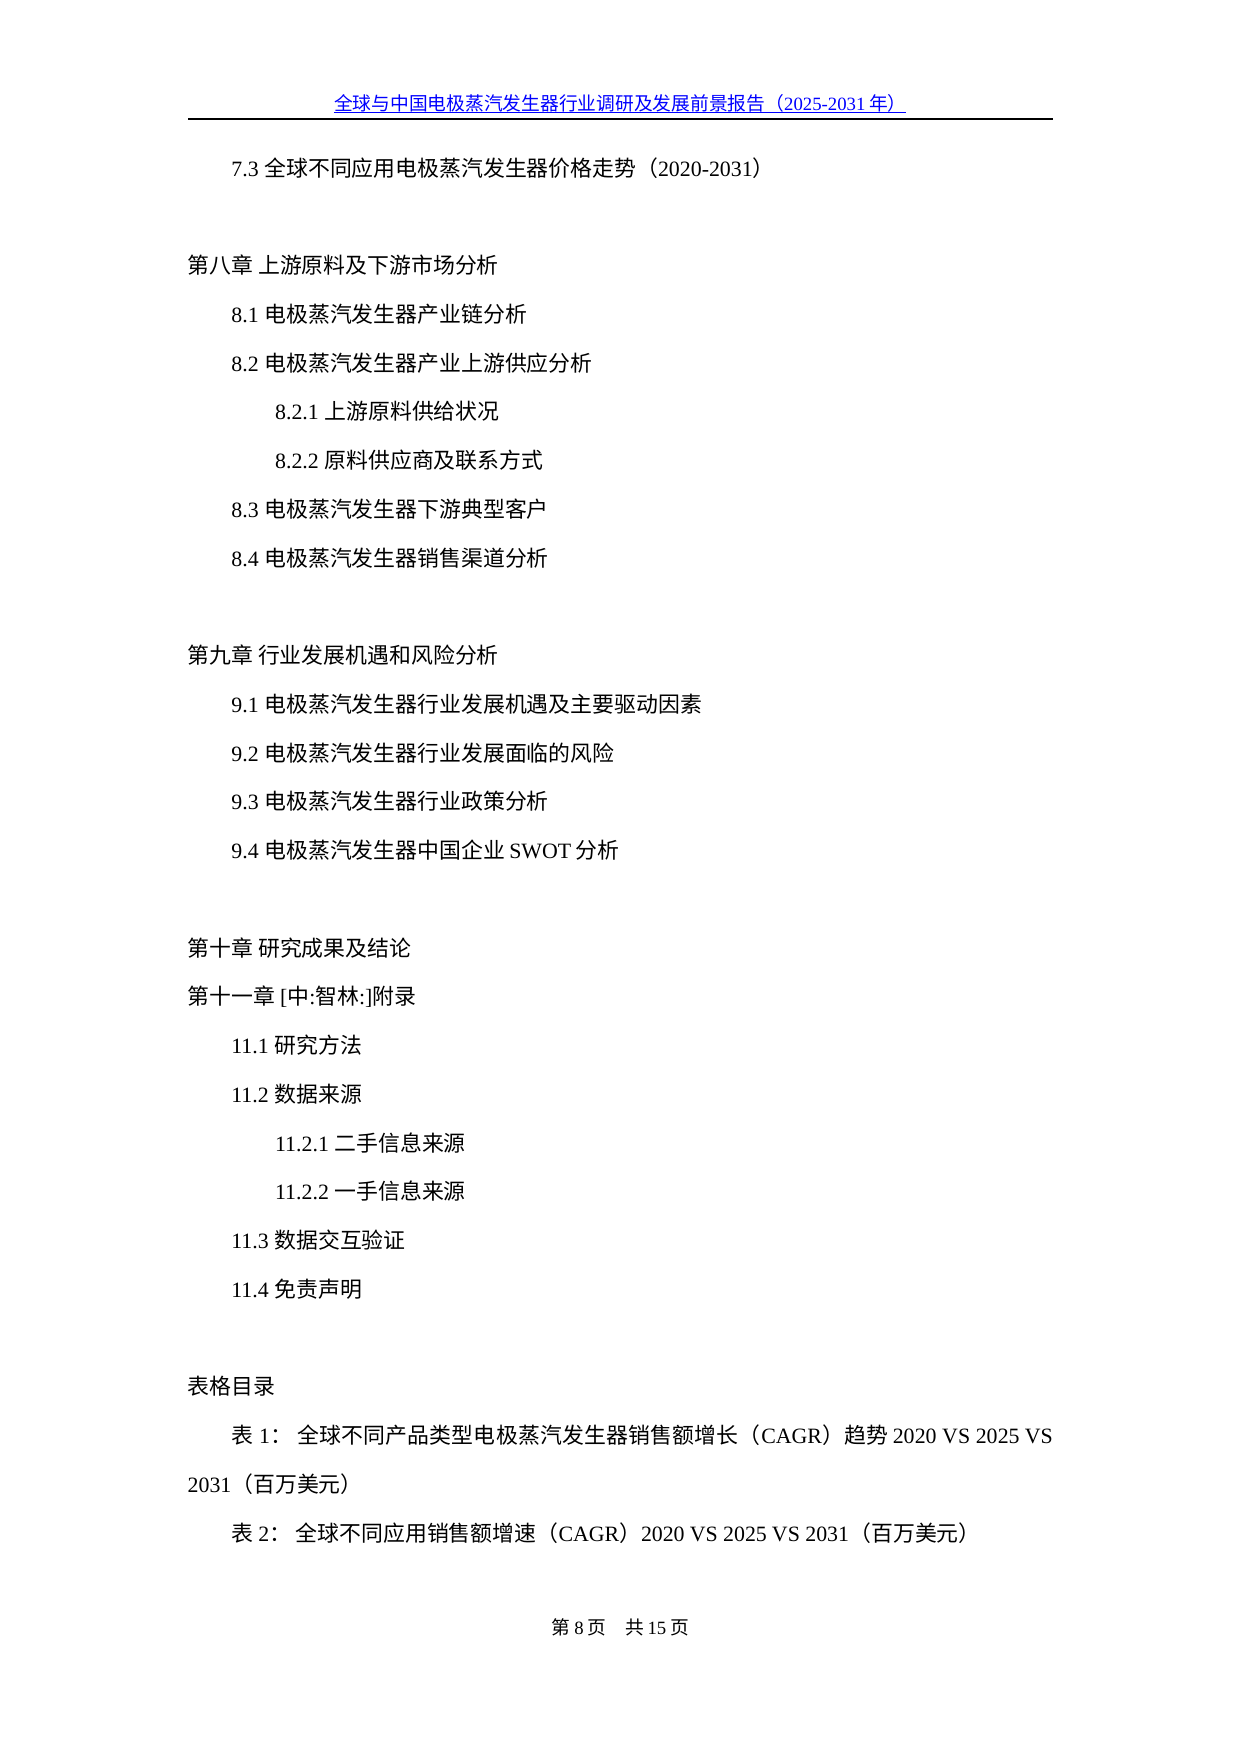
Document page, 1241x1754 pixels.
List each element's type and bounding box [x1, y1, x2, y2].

text [187, 150, 1053, 1548]
